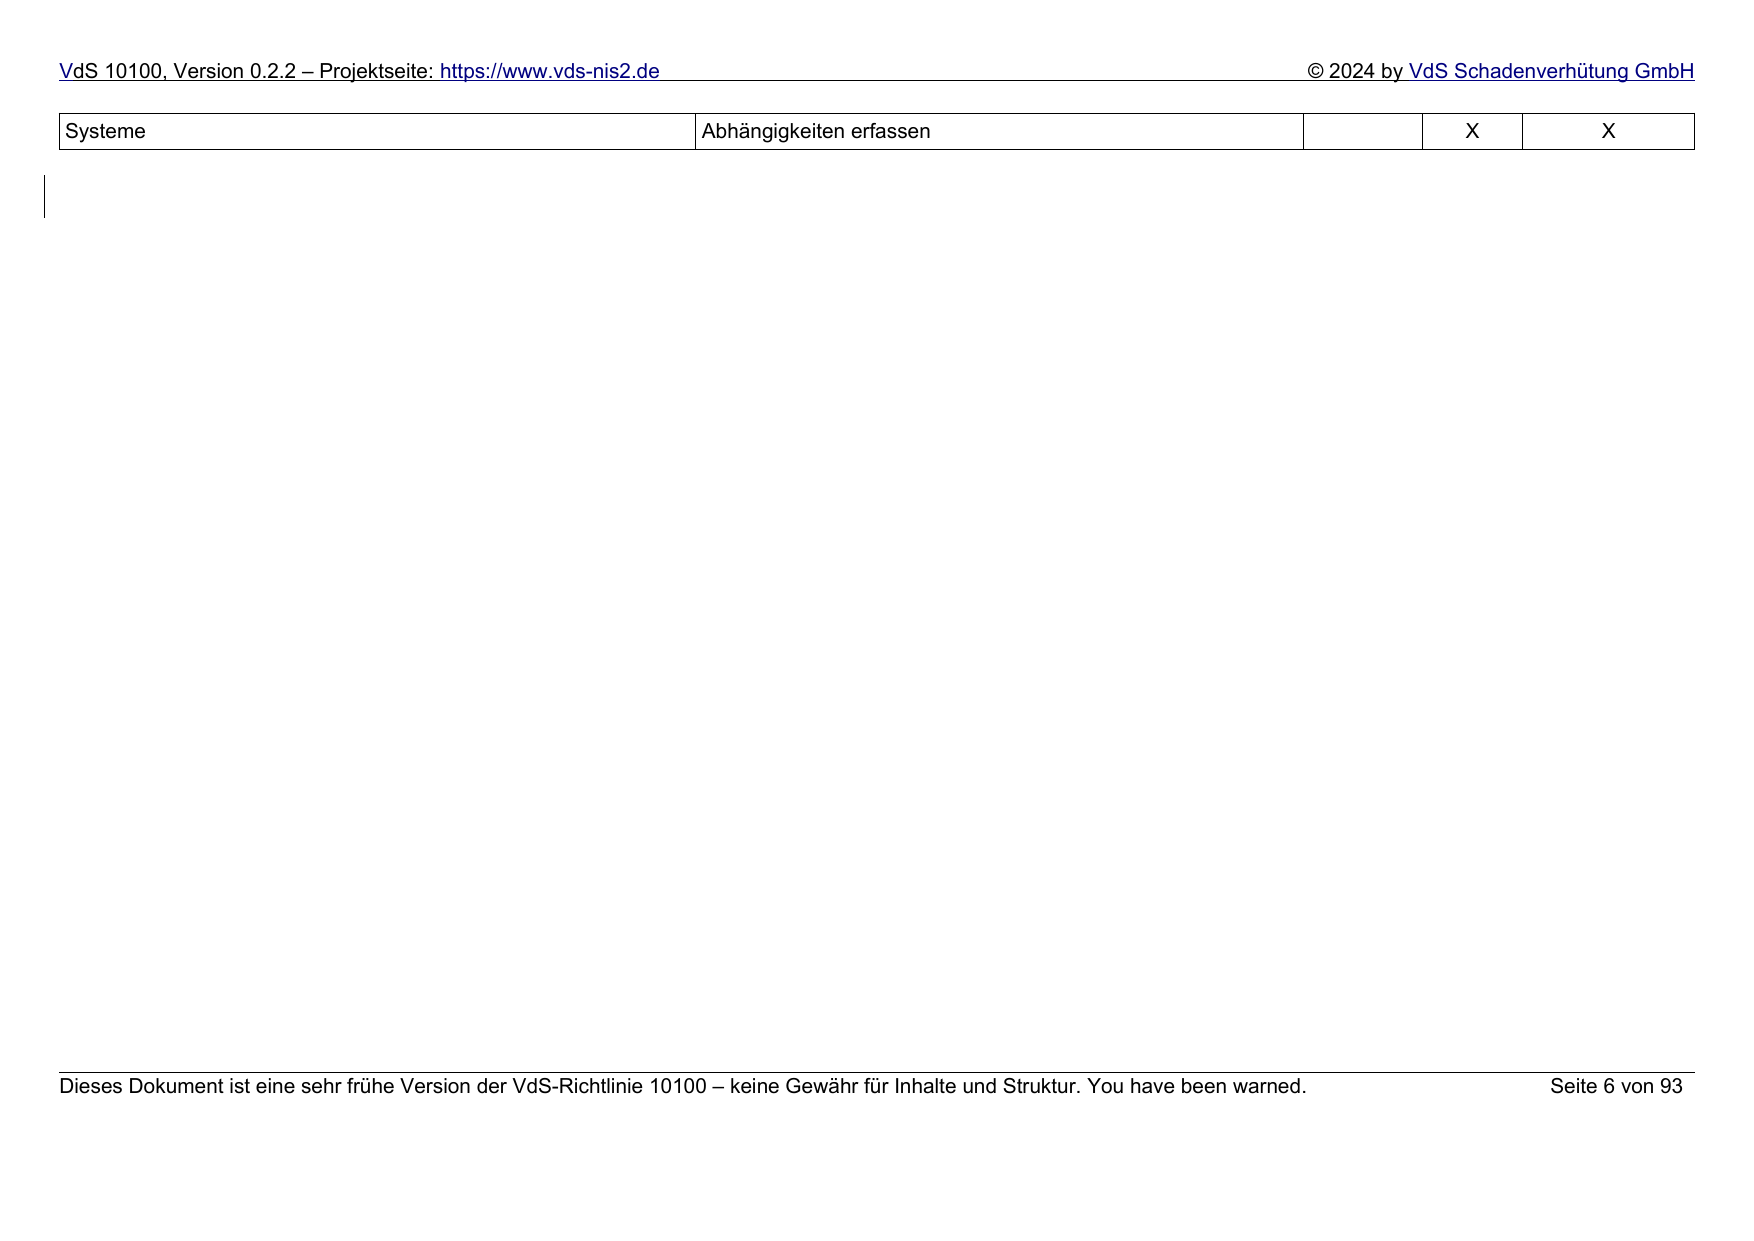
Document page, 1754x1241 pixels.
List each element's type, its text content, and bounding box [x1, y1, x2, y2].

table_cell Abhängigkeiten erfassen [696, 114, 1303, 149]
table_cell [1304, 114, 1422, 149]
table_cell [60, 114, 695, 149]
table_cell X [1523, 114, 1694, 149]
table_cell X [1423, 114, 1522, 149]
